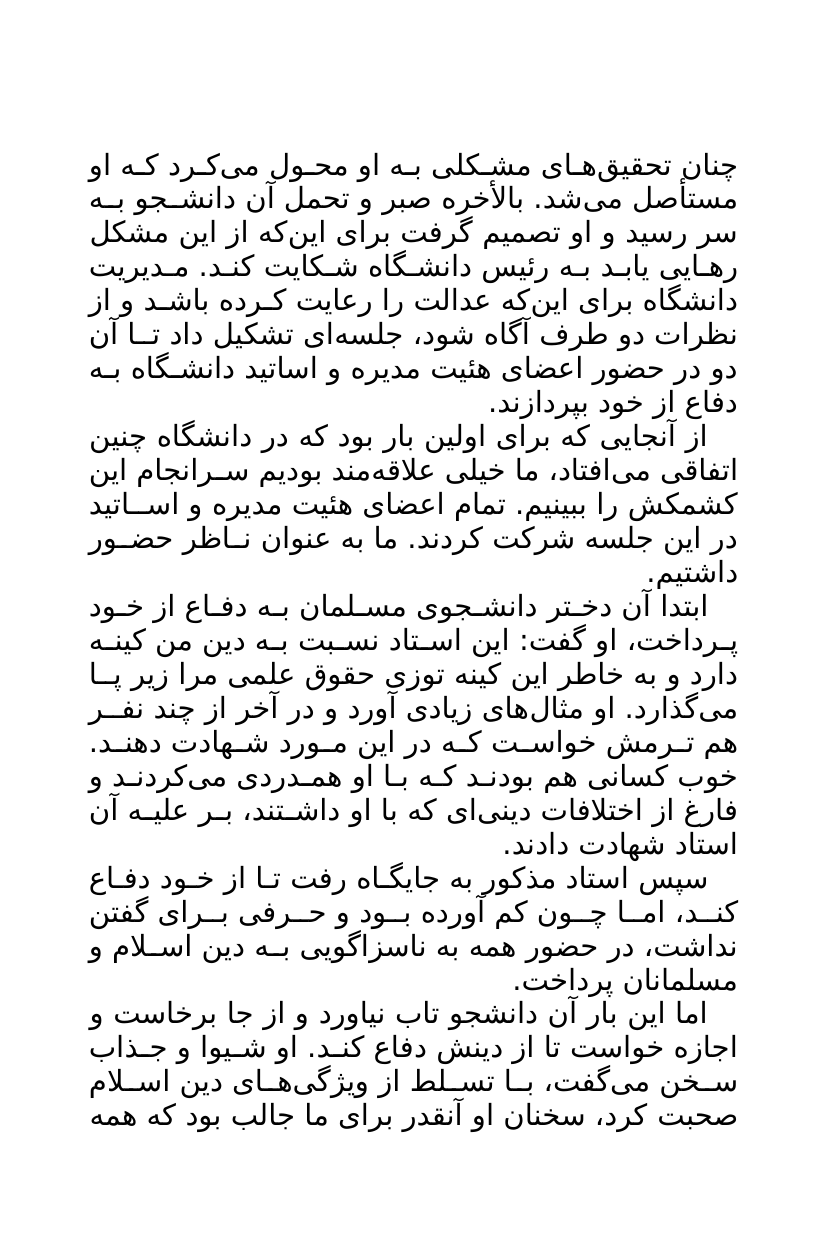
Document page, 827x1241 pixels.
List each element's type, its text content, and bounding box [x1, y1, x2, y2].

text از آنجایی که برای اولین بار بود که در دانشگاه چنین اتفاقی می‌افتاد، ما خیلی علاقه‌مند بودیم سرانجام این کشمکش را ببینیم. تمام اعضای هئیت مدیره و اساتید در این جلسه شرکت کردند. ما به عنوان ناظر حضور داشتیم. [89, 419, 738, 589]
text ابتدا آن دختر دانشجوی مسلمان به دفاع از خود پرداخت، او گفت: این استاد نسبت به دین من کینه دارد و به خاطر این کینه‌ توزی حقوق علمی مرا زیر پا می‌گذارد. او مثال‌های زیادی آورد و در آخر از چند نفر هم‌ ترمش خواست که در این مورد شهادت دهند. خوب کسانی هم بودند که با او همدردی می‌کردند و فارغ از اختلافات دینی‌ای که با او داشتند، بر علیه آن استاد شهادت دادند. [89, 589, 738, 861]
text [89, 997, 738, 1133]
text سپس استاد مذکور به جایگاه رفت تا از خود دفاع کند، اما چون کم آورده بود و حرفی برای گفتن نداشت، در حضور همه به ناسزاگویی به دین اسلام و مسلمانان پرداخت. [89, 861, 738, 997]
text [89, 148, 738, 419]
